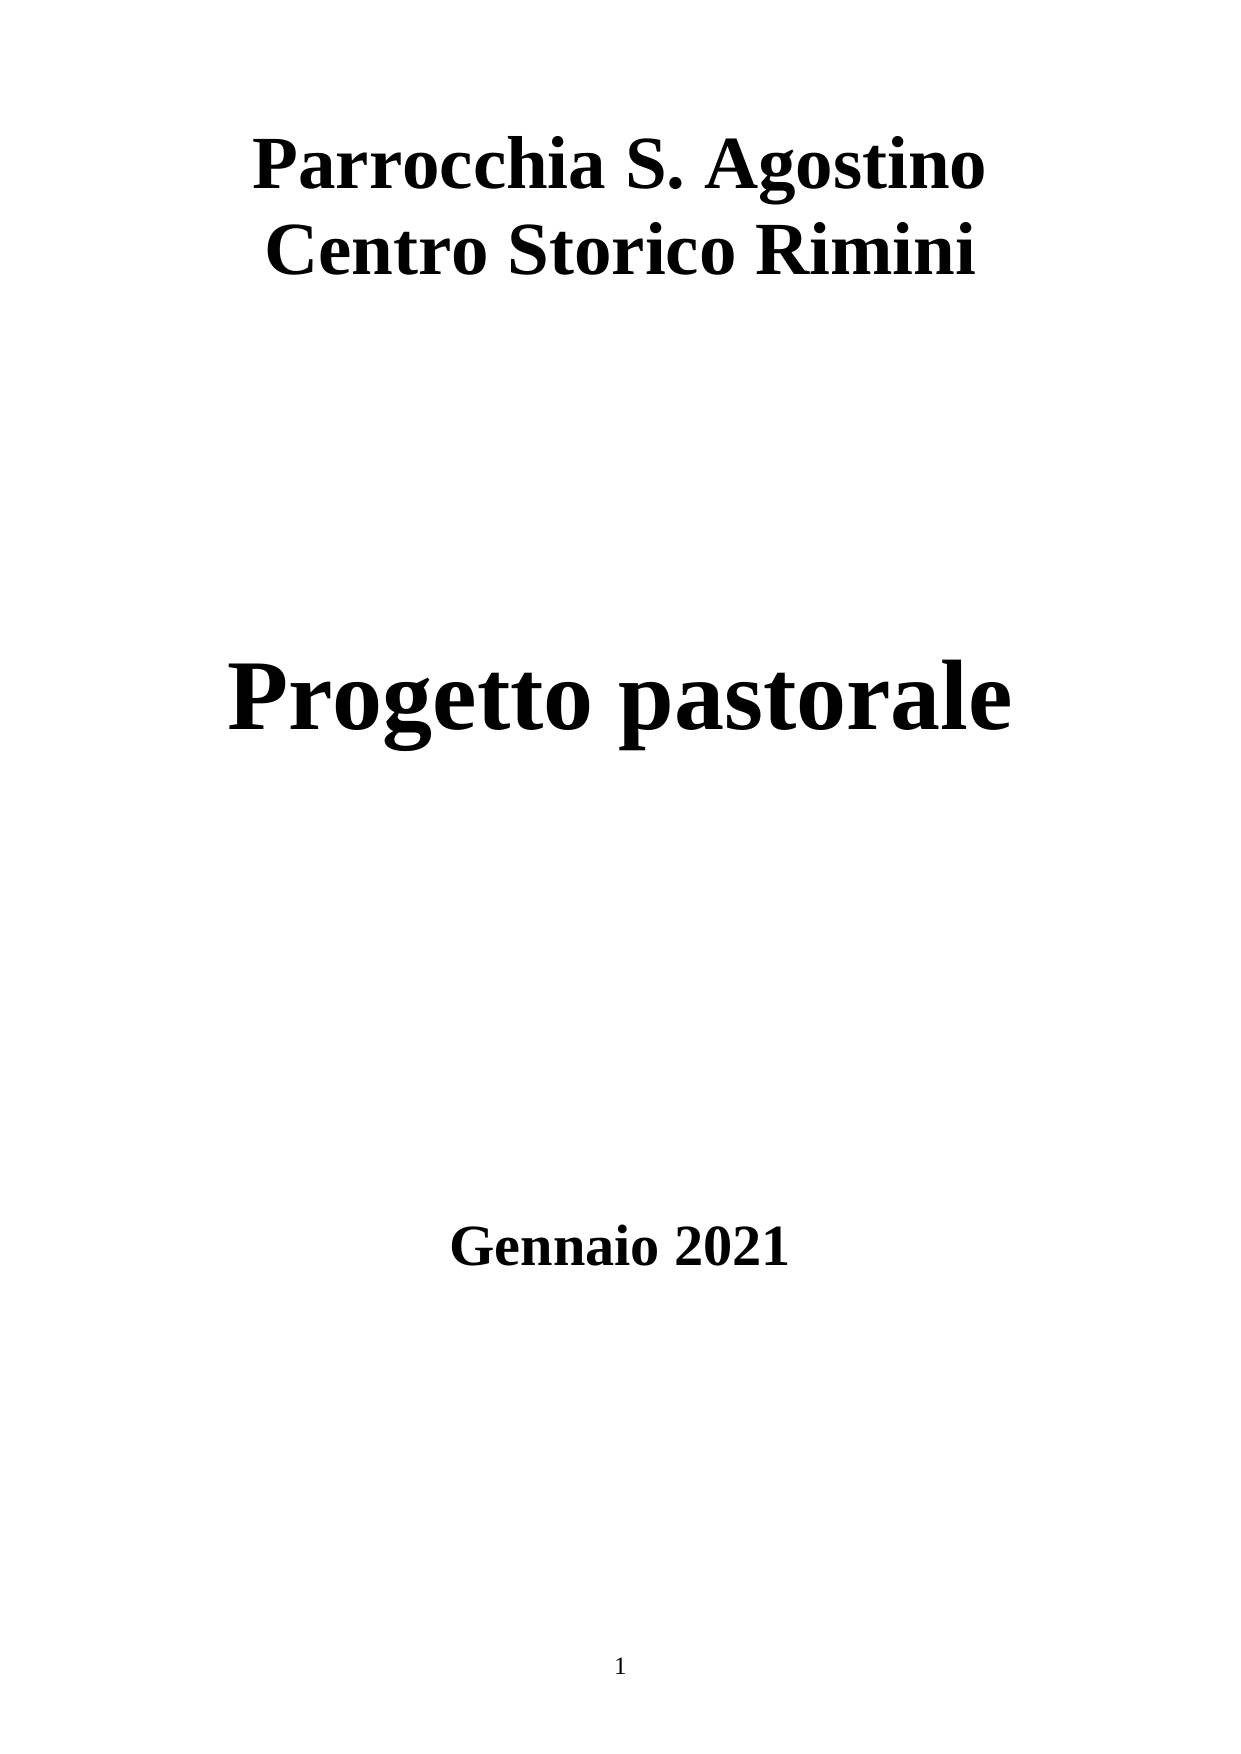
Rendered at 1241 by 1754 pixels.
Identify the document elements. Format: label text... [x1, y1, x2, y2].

text Parrocchia S. Agostino [148, 118, 1092, 204]
text Centro Storico Rimini [148, 204, 1092, 291]
text Gennaio 2021 [148, 1211, 1092, 1278]
text Progetto pastorale [148, 636, 1092, 751]
